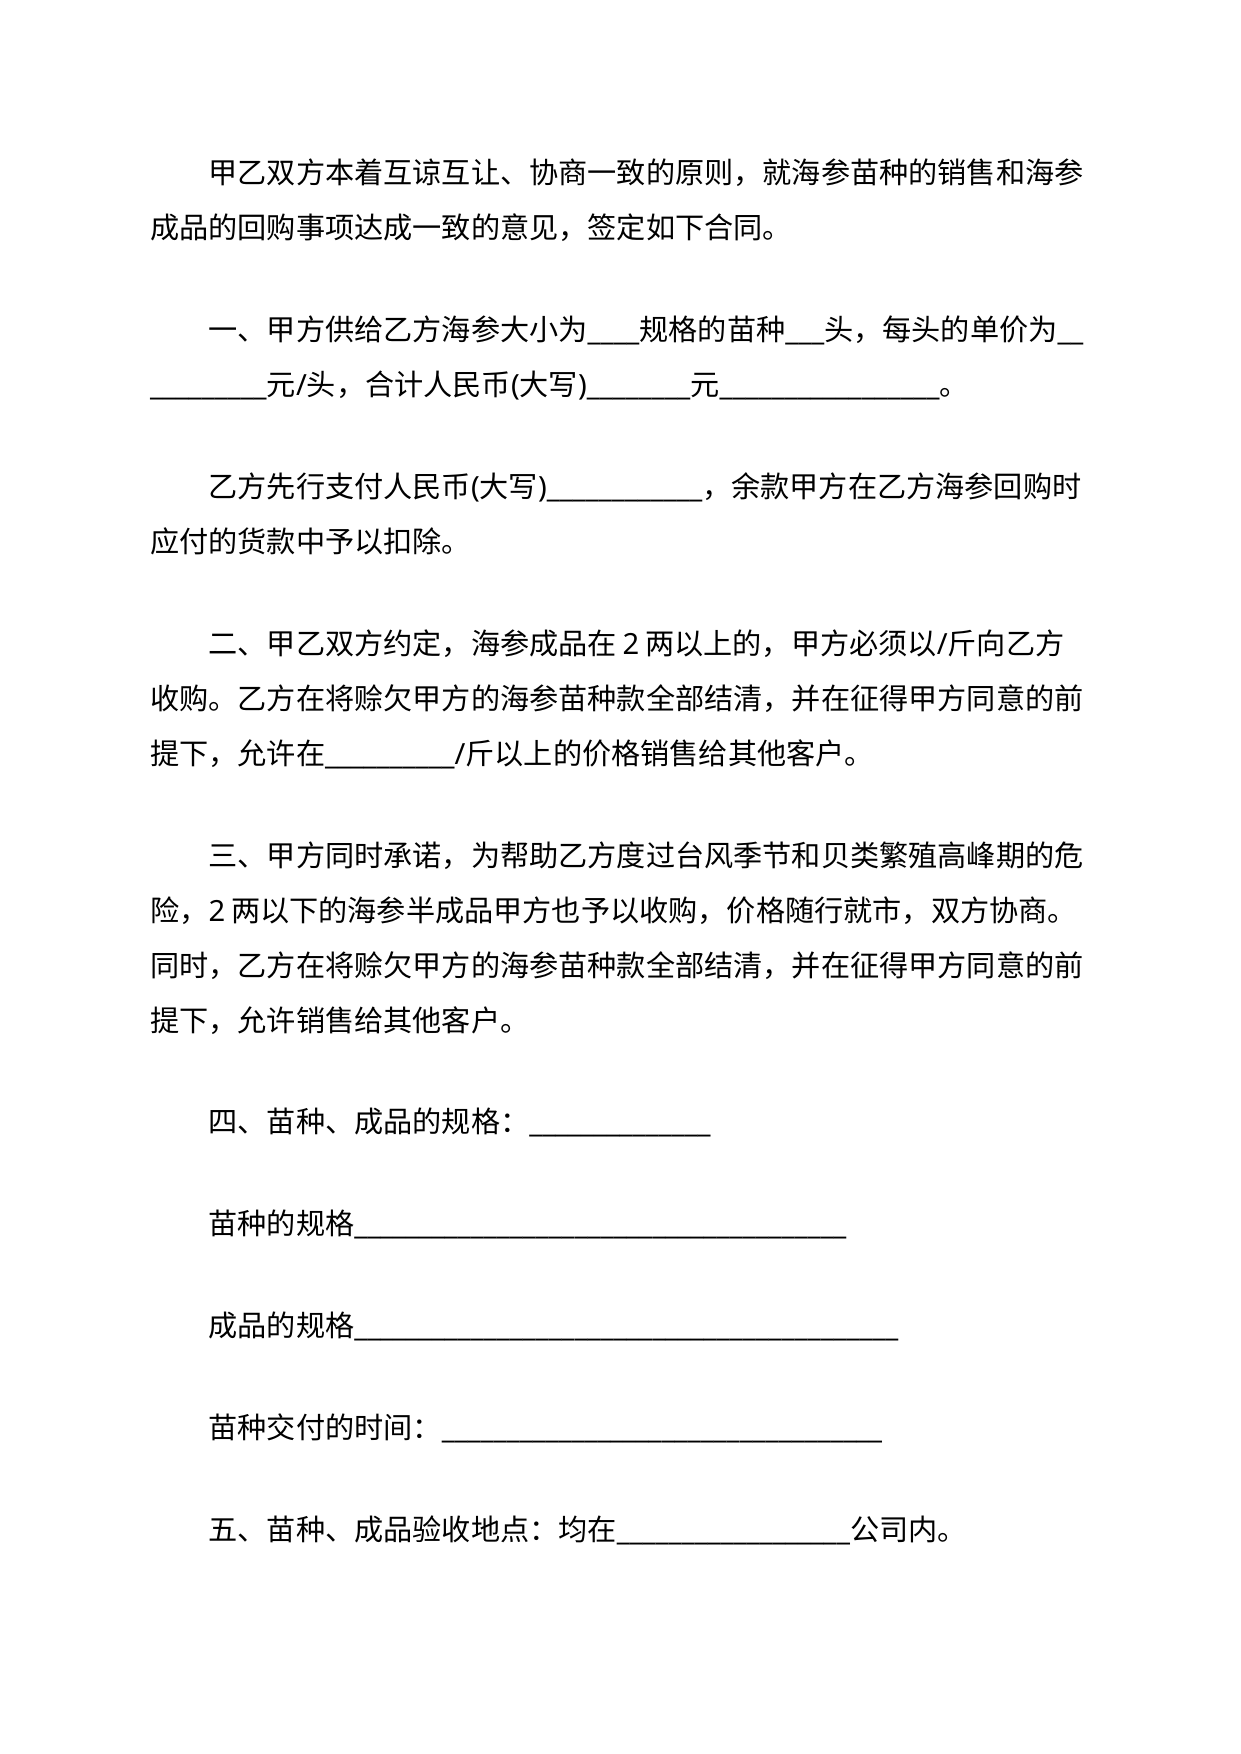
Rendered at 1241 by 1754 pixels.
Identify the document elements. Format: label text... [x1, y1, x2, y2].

text 成品的规格__________________________________________ [150, 1303, 1090, 1345]
text 五、苗种、成品验收地点：均在__________________公司内。 [150, 1507, 1090, 1549]
text 苗种的规格______________________________________ [150, 1201, 1090, 1243]
text 二、甲乙双方约定，海参成品在2两以上的，甲方必须以/斤向乙方收购。乙方在将赊欠甲方的海参苗种款全部结清，并在征得甲方同意的前提下，允许在__________/斤以上的价格销售给其他客户。 [150, 620, 1090, 773]
text 一、甲方供给乙方海参大小为____规格的苗种___头，每头的单价为___________元/头，合计人民币(大写)________元_________________。 [150, 307, 1090, 404]
text 甲乙双方本着互谅互让、协商一致的原则，就海参苗种的销售和海参成品的回购事项达成一致的意见，签定如下合同。 [150, 150, 1090, 247]
text 三、甲方同时承诺，为帮助乙方度过台风季节和贝类繁殖高峰期的危险，2两以下的海参半成品甲方也予以收购，价格随行就市，双方协商。同时，乙方在将赊欠甲方的海参苗种款全部结清，并在征得甲方同意的前提下，允许销售给其他客户。 [150, 832, 1090, 1039]
text 四、苗种、成品的规格：______________ [150, 1099, 1090, 1141]
text 乙方先行支付人民币(大写)____________，余款甲方在乙方海参回购时应付的货款中予以扣除。 [150, 464, 1090, 561]
text 苗种交付的时间：__________________________________ [150, 1405, 1090, 1447]
